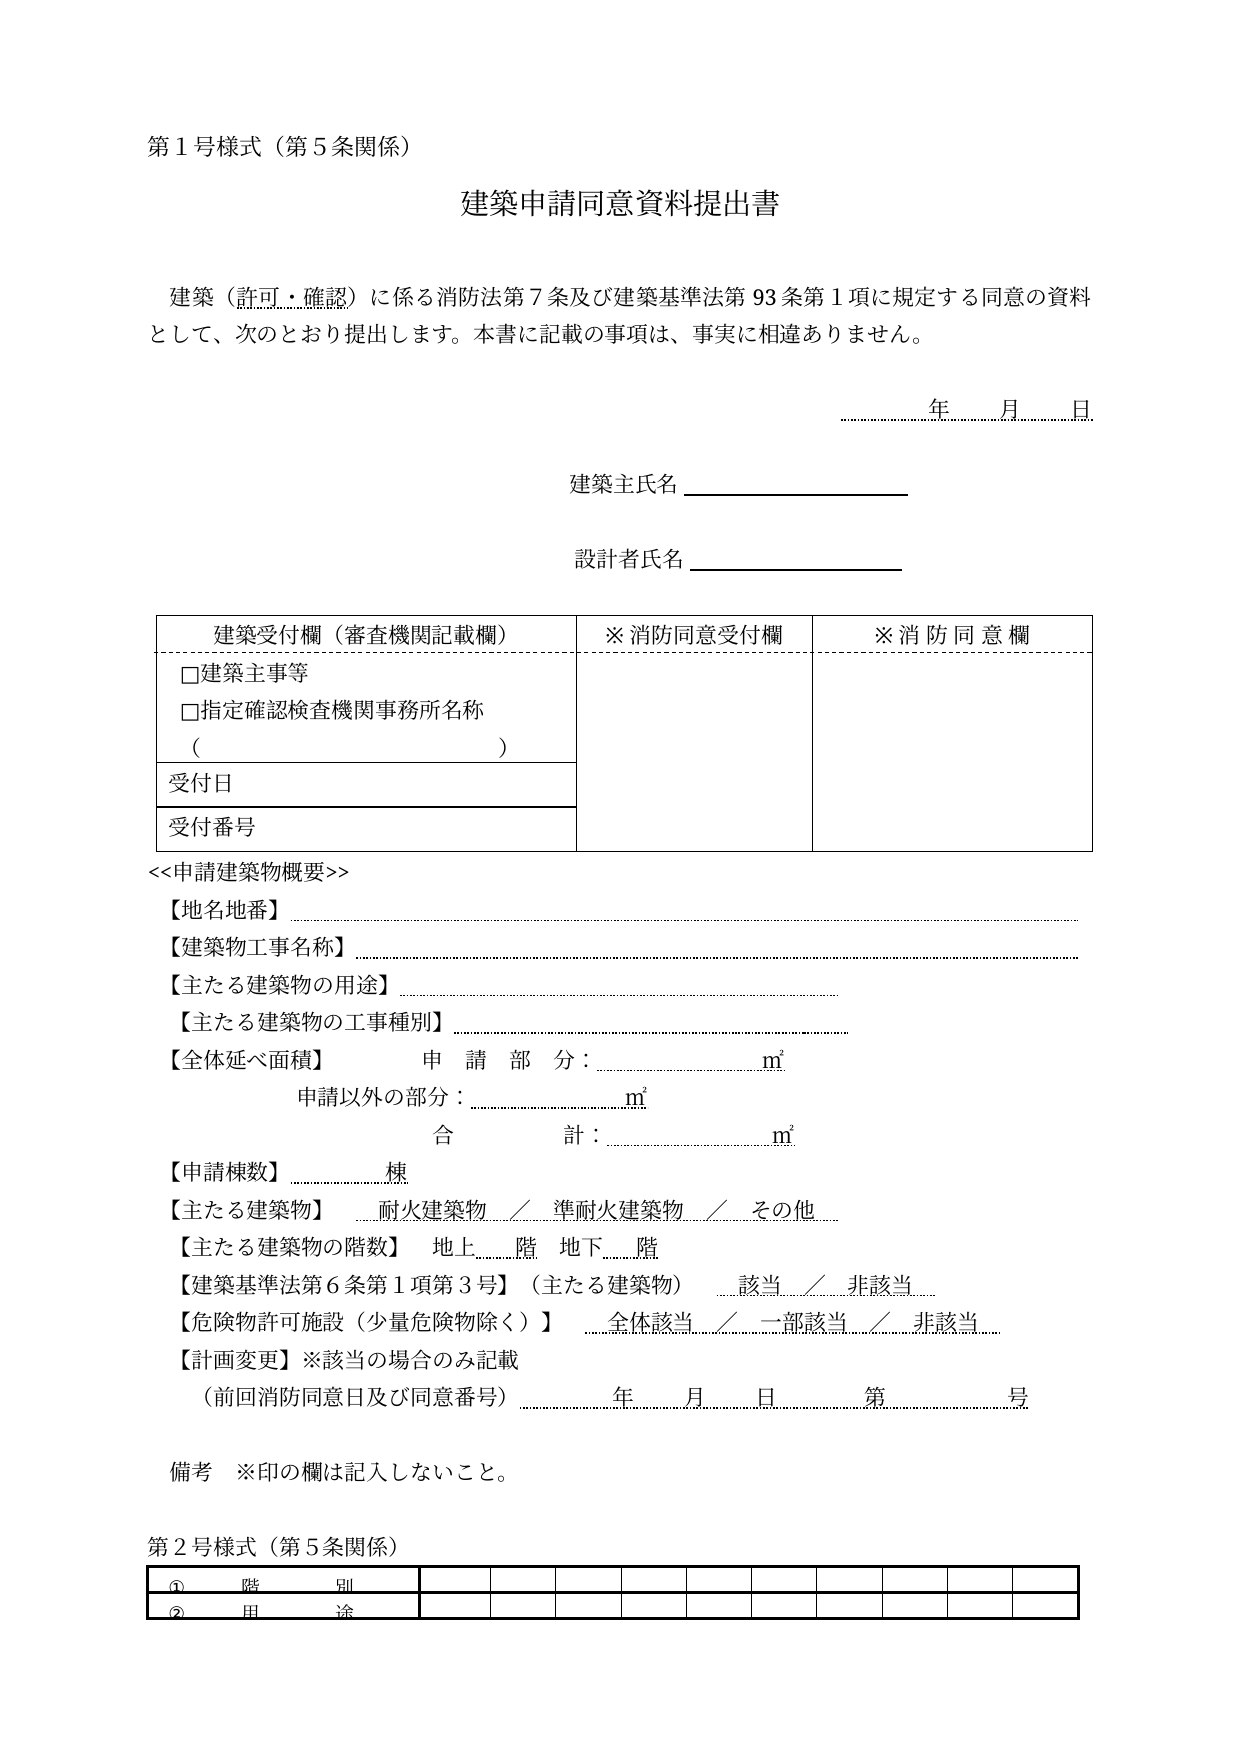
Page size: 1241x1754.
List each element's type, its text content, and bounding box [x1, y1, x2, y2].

text 【危険物許可施設（少量危険物除く）】 全体該当 ／ 一部該当 ／ 非該当 [148, 1302, 1092, 1340]
table_cell 受付番号 [157, 808, 576, 851]
text 【地名地番】 [148, 890, 1092, 927]
text 【全体延べ面積】 申 請 部 分： ㎡ [148, 1040, 1092, 1077]
text 申請以外の部分： ㎡ [148, 1077, 1092, 1115]
table_cell [948, 1594, 1012, 1617]
table_cell [491, 1594, 555, 1617]
table_cell [752, 1594, 816, 1617]
text 設計者氏名 [148, 539, 1092, 577]
text 第１号様式（第５条関係） [148, 127, 1092, 164]
table_header [817, 1568, 882, 1591]
table_cell [817, 1594, 882, 1617]
table_header [948, 1568, 1012, 1591]
table_cell [622, 1594, 686, 1617]
table_header [1013, 1568, 1077, 1591]
text 【主たる建築物の工事種別】 [148, 1002, 1092, 1040]
text 備考 ※印の欄は記入しないこと。 [148, 1452, 1092, 1490]
text <<申請建築物概要>> [148, 852, 1092, 890]
text 【建築物工事名称】 [148, 927, 1092, 965]
text 年 月 日 [148, 389, 1092, 427]
text 建築主氏名 [148, 464, 1092, 502]
table_cell 受付日 [157, 763, 576, 806]
table_cell ② 用 途 [149, 1594, 418, 1617]
table_header [556, 1568, 621, 1591]
table_header [687, 1568, 751, 1591]
table_header [752, 1568, 816, 1591]
table_cell [556, 1594, 621, 1617]
text 【主たる建築物の用途】 [148, 965, 1092, 1002]
text 【主たる建築物】 耐火建築物 ／ 準耐火建築物 ／ その他 [148, 1190, 1092, 1227]
table_header [622, 1568, 686, 1591]
text 建築申請同意資料提出書 [148, 164, 1092, 239]
table_header ① 階 別 [149, 1568, 418, 1591]
text 【主たる建築物の階数】 地上 階 地下 階 [148, 1227, 1092, 1265]
table_cell [421, 1594, 490, 1617]
table_header [421, 1568, 490, 1591]
text 第２号様式（第５条関係） [148, 1527, 1092, 1565]
text 建築（許可・確認）に係る消防法第７条及び建築基準法第93条第１項に規定する同意の資料として、次のとおり提出します。本書に記載の事項は、事実に相違ありません。 [148, 277, 1092, 352]
table_header 建築受付欄（審査機関記載欄） □建築主事等 □指定確認検査機関事務所名称 （ ） [157, 616, 576, 762]
table_cell [687, 1594, 751, 1617]
table_header [491, 1568, 555, 1591]
text 【建築基準法第６条第１項第３号】（主たる建築物） 該当 ／ 非該当 [148, 1265, 1092, 1302]
text 合 計： ㎡ [148, 1115, 1092, 1152]
text （前回消防同意日及び同意番号） 年 月 日 第 号 [148, 1377, 1092, 1415]
table_header ※ 消 防 同 意 欄 [813, 616, 1092, 851]
table_header [883, 1568, 947, 1591]
table_cell [1013, 1594, 1077, 1617]
table_cell [883, 1594, 947, 1617]
text 【申請棟数】 棟 [148, 1152, 1092, 1190]
text 【計画変更】※該当の場合のみ記載 [148, 1340, 1092, 1377]
table_header ※ 消防同意受付欄 [577, 616, 812, 851]
